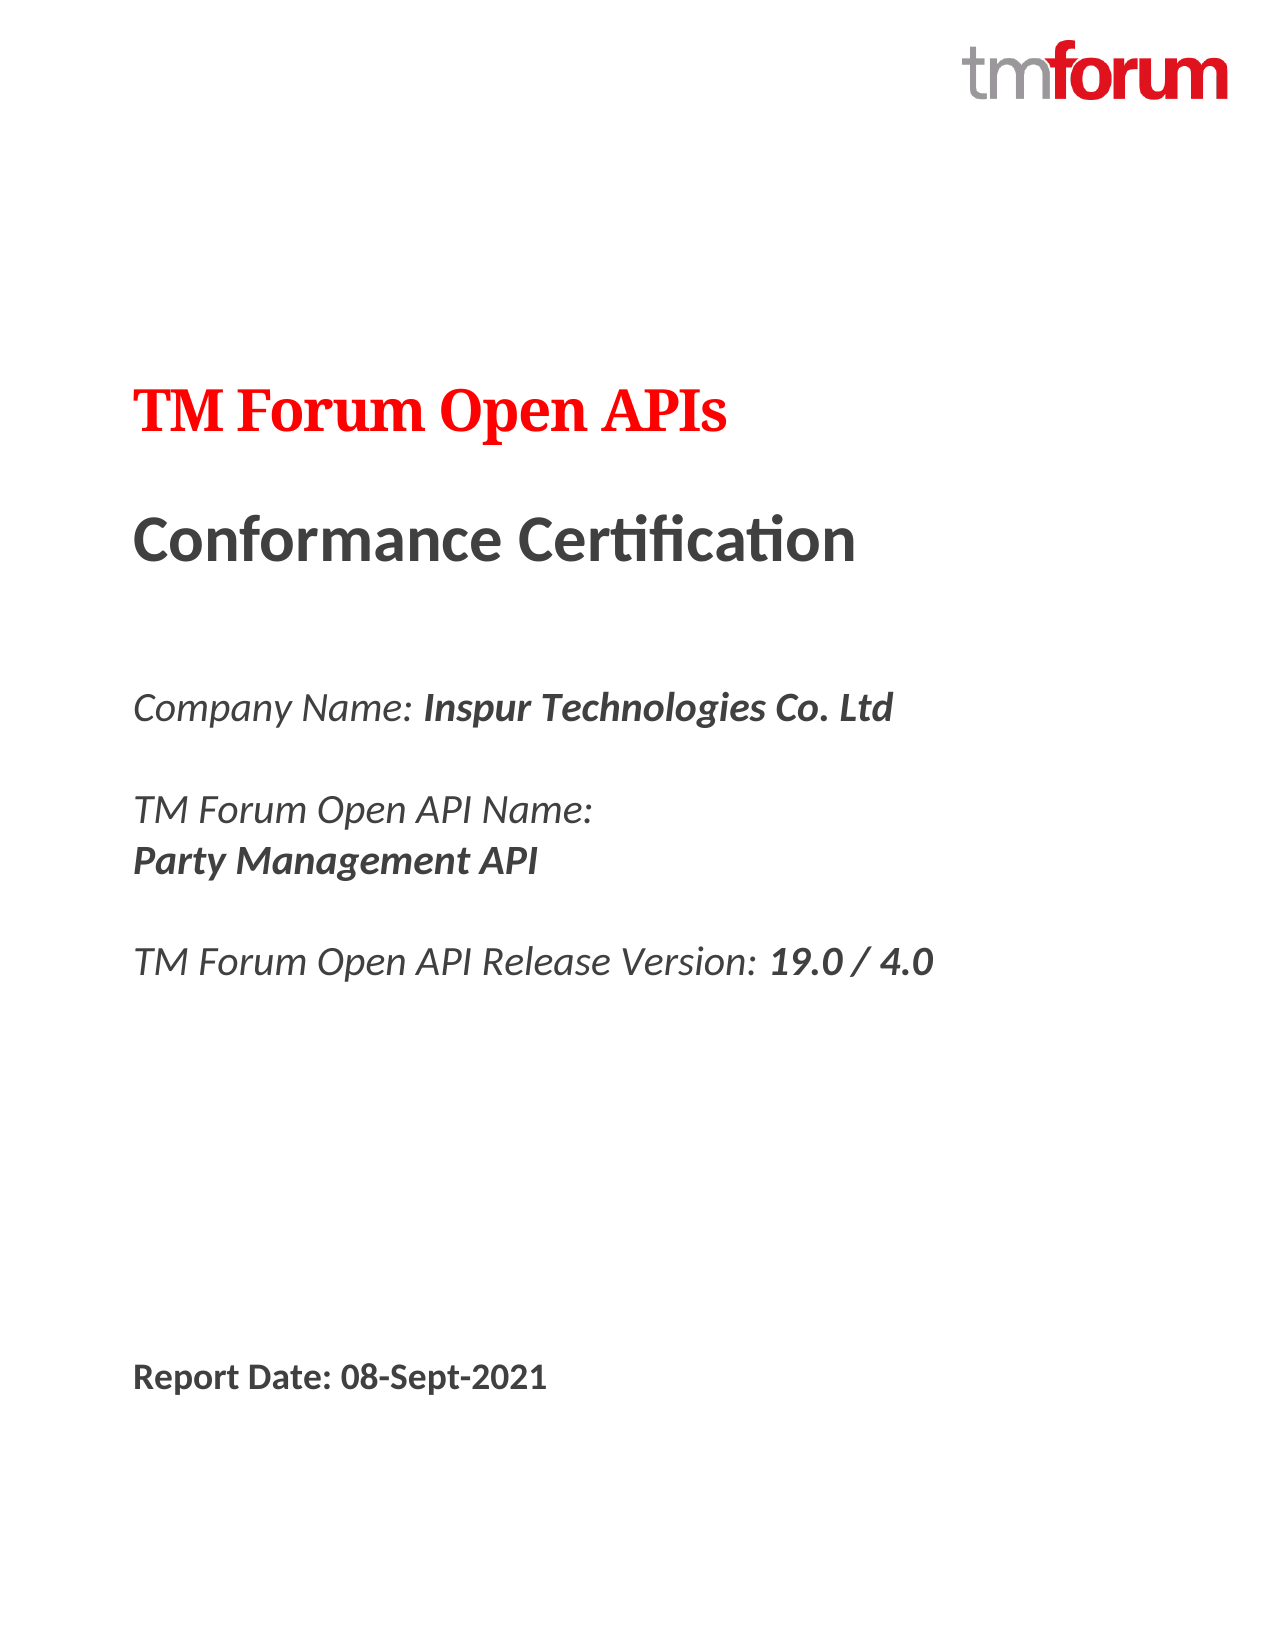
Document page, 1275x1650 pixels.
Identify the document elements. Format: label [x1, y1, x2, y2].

picture [962, 40, 1228, 100]
